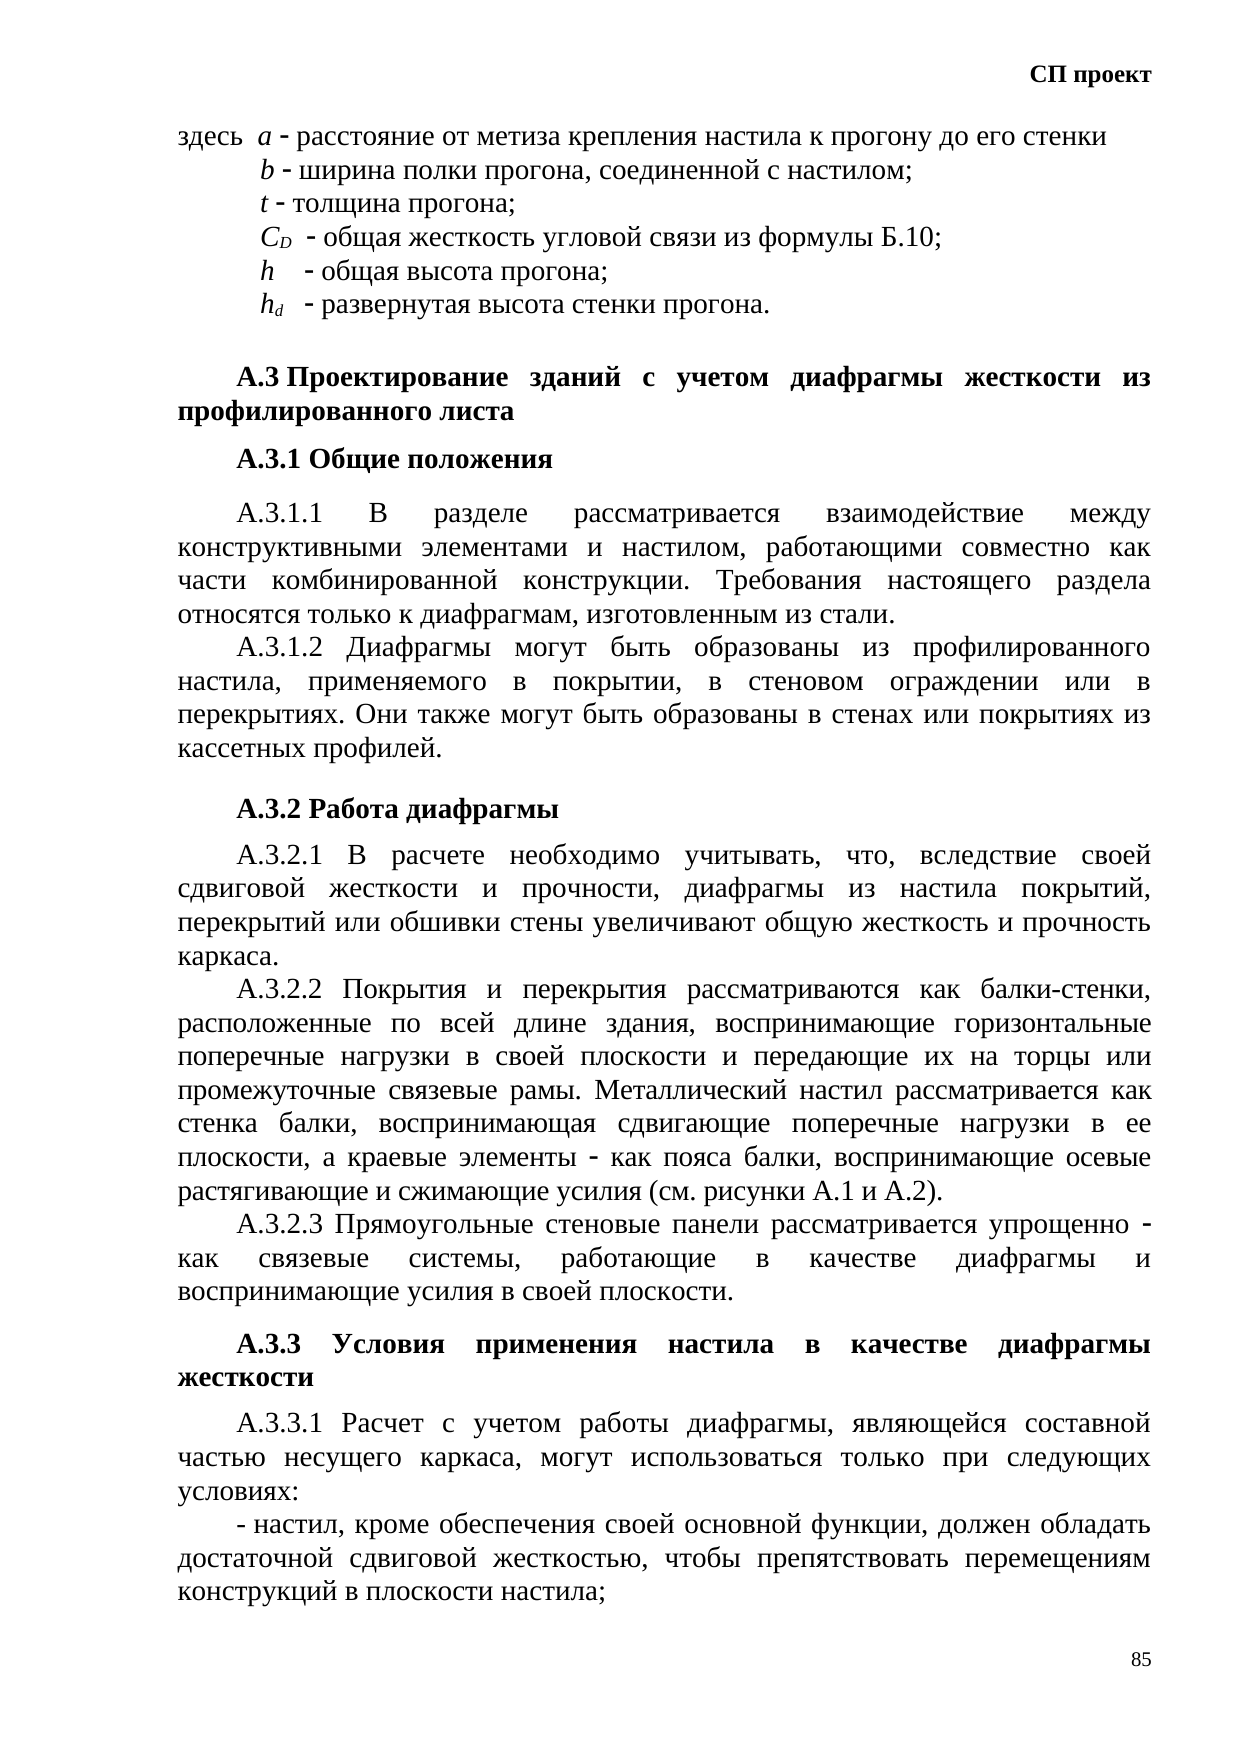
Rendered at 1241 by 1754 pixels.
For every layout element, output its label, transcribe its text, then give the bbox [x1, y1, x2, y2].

text А.3.1.2 Диафрагмы могут быть образованы из профилированного настила, применяемого в покрытии, в стеновом ограждении или в перекрытиях. Они также могут быть образованы в стенах или покрытиях из кассетных профилей. [177, 629, 1152, 763]
text СD общая жесткость угловой связи из формулы Б.10; [177, 219, 1152, 253]
text t толщина прогона; [177, 185, 1152, 219]
text А.3.1.1 В разделе рассматривается взаимодействие между конструктивными элементами и настилом, работающими совместно как части комбинированной конструкции. Требования настоящего раздела относятся только к диафрагмам, изготовленным из стали. [177, 495, 1152, 629]
list Проектирование зданий с учетом диафрагмы жесткости из профилированного листа [177, 359, 1152, 426]
text h общая высота прогона; [177, 253, 1152, 286]
list настил, кроме обеспечения своей основной функции, должен обладать достаточной сдвиговой жесткостью, чтобы препятствовать перемещениям конструкций в плоскости настила; [177, 1506, 1152, 1607]
text А.3.2 Работа диафрагмы [177, 791, 1152, 824]
text А.3.2.3 Прямоугольные стеновые панели рассматривается упрощенно как связевые системы, работающие в качестве диафрагмы и воспринимающие усилия в своей плоскости. [177, 1206, 1152, 1307]
text А.3.2.1 В расчете необходимо учитывать, что, вследствие своей сдвиговой жесткости и прочности, диафрагмы из настила покрытий, перекрытий или обшивки стены увеличивают общую жесткость и прочность каркаса. [177, 837, 1152, 971]
text hd развернутая высота стенки прогона. [177, 286, 1152, 320]
text А.3.3 Условия применения настила в качестве диафрагмы жесткости [177, 1326, 1152, 1393]
text А.3.3.1 Расчет с учетом работы диафрагмы, являющейся составной частью несущего каркаса, могут использоваться только при следующих условиях: [177, 1406, 1152, 1506]
text здесь а расстояние от метиза крепления настила к прогону до его стенки [177, 118, 1152, 152]
text А.3.2.2 Покрытия и перекрытия рассматриваются как балки-стенки, расположенные по всей длине здания, воспринимающие горизонтальные поперечные нагрузки в своей плоскости и передающие их на торцы или промежуточные связевые рамы. Металлический настил рассматривается как стенка балки, воспринимающая сдвигающие поперечные нагрузки в ее плоскости, а краевые элементы как пояса балки, воспринимающие осевые растягивающие и сжимающие усилия (см. рисунки А.1 и А.2). [177, 971, 1152, 1206]
text b ширина полки прогона, соединенной с настилом; [177, 152, 1152, 185]
text А.3.1 Общие положения [177, 441, 1152, 474]
